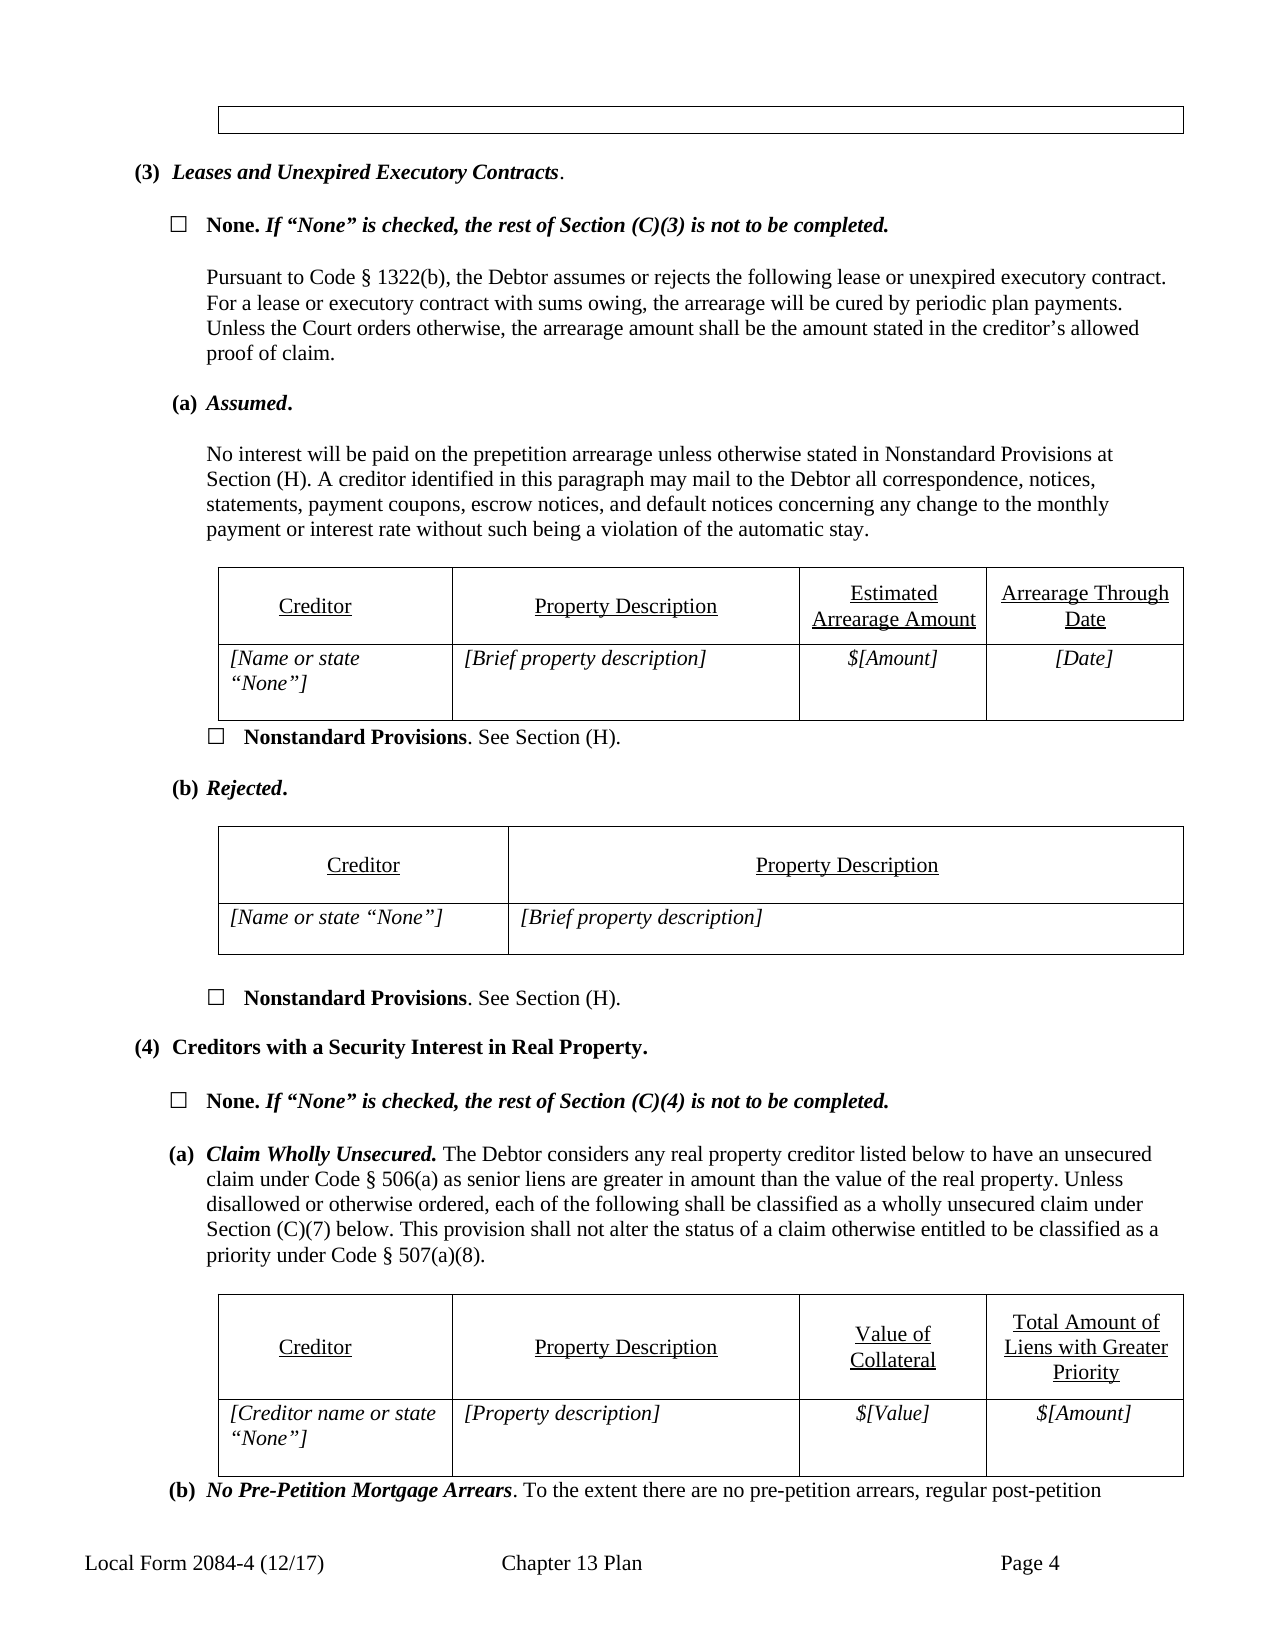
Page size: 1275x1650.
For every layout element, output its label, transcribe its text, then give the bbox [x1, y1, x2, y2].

table_cell [Brief property description] [453, 645, 799, 720]
list Creditors with a Security Interest in Real Property. [134, 1034, 1172, 1059]
text None. If “None” is checked, the rest of Section (C)(3) is not to be completed. [169, 209, 1172, 239]
table_header Property Description [453, 1295, 799, 1399]
text Nonstandard Provisions. See Section (H). [206, 721, 1172, 751]
table_header Value of Collateral [800, 1295, 986, 1399]
list Leases and Unexpired Executory Contracts. [134, 159, 1172, 184]
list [169, 1477, 1172, 1502]
table_header Property Description [509, 827, 1183, 903]
table_header Total Amount of Liens with Greater Priority [987, 1295, 1183, 1399]
table_header Creditor [219, 827, 508, 903]
table_cell [Name or state “None”] [219, 904, 508, 954]
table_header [219, 107, 1183, 132]
table_cell $[Amount] [987, 1400, 1183, 1476]
list Assumed. [172, 390, 1172, 416]
text No interest will be paid on the prepetition arrearage unless otherwise stated in Nonstandard Provisions at Section (H). A creditor identified in this paragraph may mail to the Debtor all correspondence, notices, statements, payment coupons, escrow notices, and default notices concerning any change to the monthly payment or interest rate without such being a violation of the automatic stay. [206, 441, 1172, 542]
table_cell [Creditor name or state “None”] [219, 1400, 452, 1476]
table_cell $[Amount] [800, 645, 986, 720]
table_header Arrearage Through Date [987, 568, 1183, 643]
text None. If “None” is checked, the rest of Section (C)(4) is not to be completed. [169, 1084, 1172, 1114]
list Rejected. [172, 775, 1172, 800]
table_header Creditor [219, 568, 452, 643]
table_cell [Name or state “None”] [219, 645, 452, 720]
table_cell [Brief property description] [509, 904, 1183, 954]
table_cell $[Value] [800, 1400, 986, 1476]
text Pursuant to Code § 1322(b), the Debtor assumes or rejects the following lease or unexpired executory contract. For a lease or executory contract with sums owing, the arrearage will be cured by periodic plan payments. Unless the Court orders otherwise, the arrearage amount shall be the amount stated in the creditor’s allowed proof of claim. [206, 264, 1172, 365]
table_header Estimated Arrearage Amount [800, 568, 986, 643]
table_cell [Date] [987, 645, 1183, 720]
table_cell [Property description] [453, 1400, 799, 1476]
list Claim Wholly Unsecured. The Debtor considers any real property creditor listed below to have an unsecured claim under Code § 506(a) as senior liens are greater in amount than the value of the real property. Unless disallowed or otherwise ordered, each of the following shall be classified as a wholly unsecured claim under Section (C)(7) below. This provision shall not alter the status of a claim otherwise entitled to be classified as a priority under Code § 507(a)(8). [169, 1141, 1172, 1267]
table_header Creditor [219, 1295, 452, 1399]
text Nonstandard Provisions. See Section (H). [206, 982, 1172, 1011]
table_header Property Description [453, 568, 799, 643]
